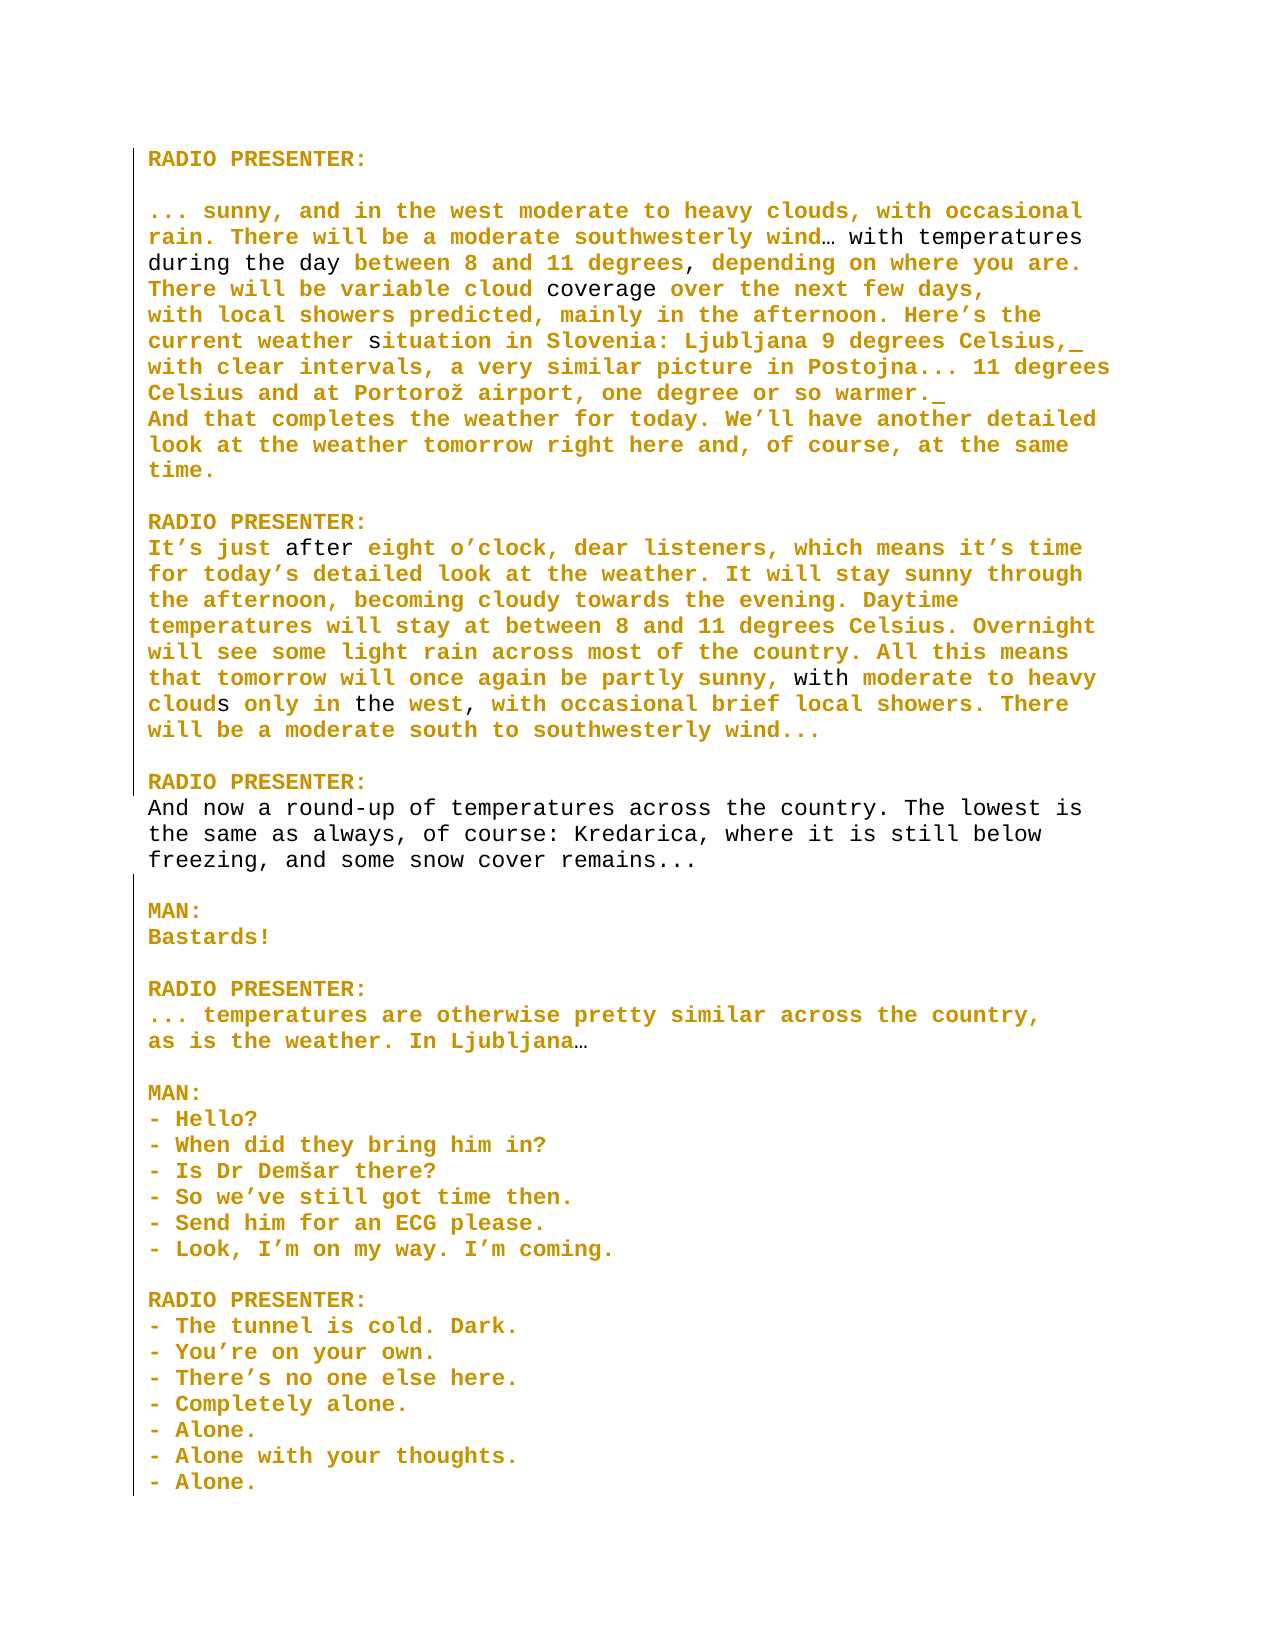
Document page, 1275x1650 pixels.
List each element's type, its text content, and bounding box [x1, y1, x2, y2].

text - You’re on your own. [148, 1341, 1127, 1367]
text : [148, 1081, 1127, 1107]
text with clear intervals, a very similar picture in Postojna... 11 degrees Celsius and at Portorož airport, one degree or so warmer. [148, 355, 1127, 407]
text RADIO PRESENTER: [148, 770, 1127, 796]
text - Look, I’m on my way. I’m coming. [148, 1237, 1127, 1263]
text RADIO PRESENTER: [148, 1289, 1127, 1315]
text ... temperatures are otherwise pretty similar across the country, [148, 1003, 1127, 1029]
text RADIO PRESENTER: [148, 148, 1127, 173]
text : [148, 900, 1127, 926]
text - Send him for an ECG please. [148, 1211, 1127, 1237]
text And now a round-up of temperatures across the country. The lowest is the same as always, of course: Kredarica, where it is still below freezing, and some snow cover remains... [148, 796, 1127, 874]
text And that completes the weather for today. We’ll have another detailed look at the weather tomorrow right here and, of course, at the same time. [148, 407, 1127, 485]
text - There’s no one else here. [148, 1367, 1127, 1393]
text RADIO PRESENTER: [148, 511, 1127, 537]
text - Alone. [148, 1470, 1127, 1496]
text - When did they bring him in? [148, 1133, 1127, 1159]
text ... sunny, and in the west moderate to heavy clouds, with occasional rain. There will be a moderate southwesterly wind… with temperatures during the day between 8 and 11 degrees, depending on where you are. There will be variable cloud coverage over the next few days, [148, 199, 1127, 303]
text - Alone with your thoughts. [148, 1444, 1127, 1470]
text - Is Dr Demšar there? [148, 1159, 1127, 1185]
text - Alone. [148, 1418, 1127, 1444]
text Bastards! [148, 926, 1127, 952]
text It’s just after eight o’clock, dear listeners, which means it’s time for today’s detailed look at the weather. It will stay sunny through the afternoon, becoming cloudy towards the evening. Daytime temperatures will stay at between 8 and 11 degrees Celsius. Overnight will see some light rain across most of the country. All this means that tomorrow will once again be partly sunny, with moderate to heavy clouds only in the west, with occasional brief local showers. There will be a moderate south to southwesterly wind... [148, 537, 1127, 744]
text - Completely alone. [148, 1393, 1127, 1418]
text RADIO PRESENTER: [148, 978, 1127, 1003]
text - So we’ve still got time then. [148, 1185, 1127, 1211]
text with local showers predicted, mainly in the afternoon. Here’s the current weather situation in : 9 degrees Celsius, [148, 303, 1127, 355]
text - Hello? [148, 1107, 1127, 1133]
text - The tunnel is cold. Dark. [148, 1315, 1127, 1341]
text as is the weather. In … [148, 1029, 1127, 1055]
